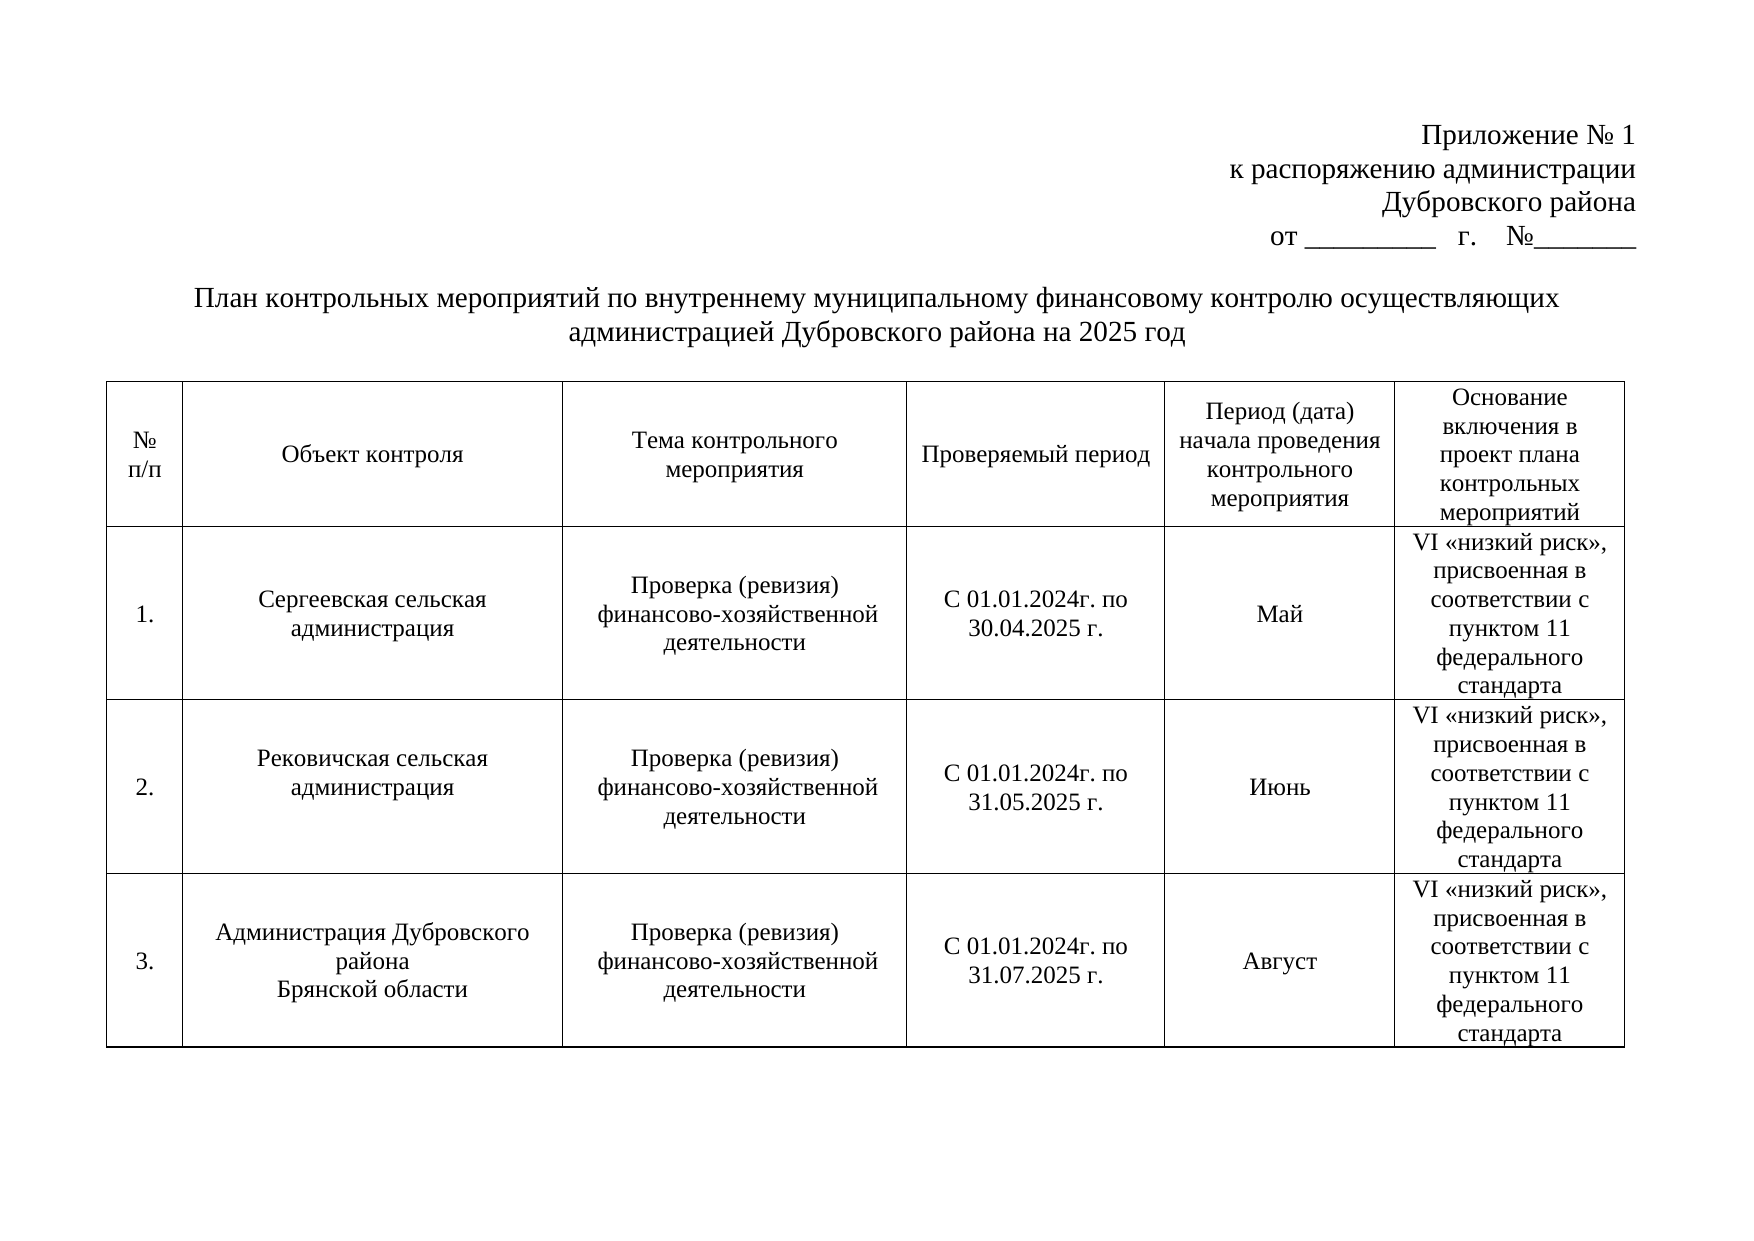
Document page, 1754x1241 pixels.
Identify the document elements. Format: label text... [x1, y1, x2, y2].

table_cell С 01.01.2024г. по 31.07.2025 г. [907, 874, 1164, 1046]
text План контрольных мероприятий по внутреннему муниципальному финансовому контролю осуществляющих администрацией Дубровского района на 2025 год [118, 280, 1636, 347]
table_cell Май [1165, 527, 1394, 699]
table_cell 1. [107, 527, 182, 699]
text Приложение № 1 [118, 117, 1636, 151]
table_cell 3. [107, 874, 182, 1046]
text Дубровского района [118, 184, 1636, 218]
table_header Проверяемый период [907, 382, 1164, 526]
table_cell VI «низкий риск», присвоенная в соответствии с пунктом 11 федерального стандарта [1395, 527, 1624, 699]
text к распоряжению администрации [118, 151, 1636, 184]
table_header Тема контрольного мероприятия [563, 382, 906, 526]
table_header Основание включения в проект плана контрольных мероприятий [1395, 382, 1624, 526]
table_cell Август [1165, 874, 1394, 1046]
table_cell Сергеевская сельская администрация [183, 527, 562, 699]
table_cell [1395, 874, 1624, 1046]
table_header Объект контроля [183, 382, 562, 526]
table_cell Проверка (ревизия) финансово-хозяйственной деятельности [563, 700, 906, 873]
table_cell С 01.01.2024г. по 30.04.2025 г. [907, 527, 1164, 699]
table_cell Июнь [1165, 700, 1394, 873]
table_cell 2. [107, 700, 182, 873]
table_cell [563, 874, 906, 1046]
table_cell Проверка (ревизия) финансово-хозяйственной деятельности [563, 527, 906, 699]
table_cell Рековичская сельская администрация [183, 700, 562, 873]
table_cell Администрация Дубровского района Брянской области [183, 874, 562, 1046]
text от _________ г. №_______ [118, 218, 1636, 252]
table_cell С 01.01.2024г. по 31.05.2025 г. [907, 700, 1164, 873]
table_header Период (дата) начала проведения контрольного мероприятия [1165, 382, 1394, 526]
table_header № п/п [107, 382, 182, 526]
table_cell VI «низкий риск», присвоенная в соответствии с пунктом 11 федерального стандарта [1395, 700, 1624, 873]
